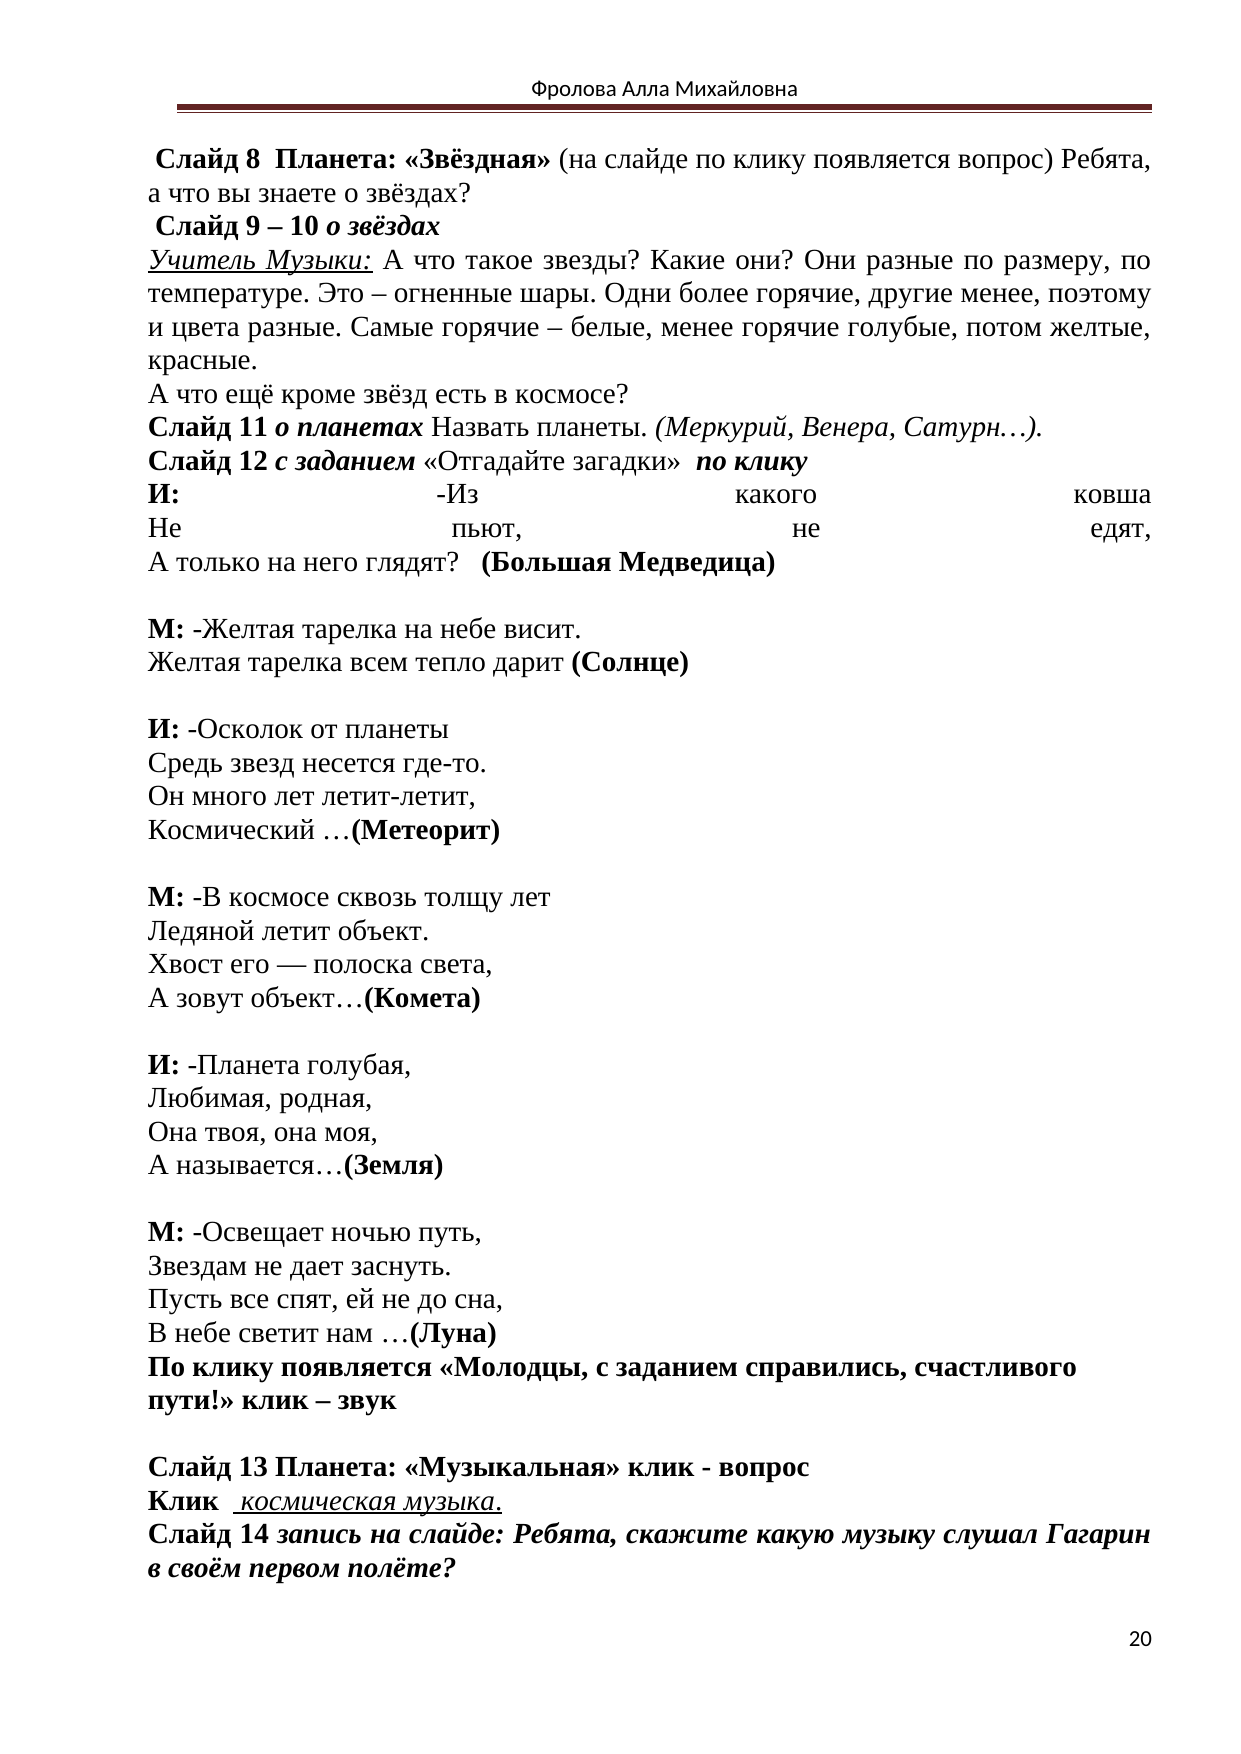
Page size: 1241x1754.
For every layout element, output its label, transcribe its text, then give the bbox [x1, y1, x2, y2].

text Слайд 9 – 10 о звёздах [148, 208, 1152, 242]
text М: -В космосе сквозь толщу лет Ледяной летит объект. Хвост его — полоска света, А зовут объект…(Комета) [148, 879, 1152, 1013]
text Клик космическая музыка. [148, 1483, 1152, 1516]
text Слайд 13 Планета: «Музыкальная» клик - вопрос [148, 1449, 1152, 1483]
text А что ещё кроме звёзд есть в космосе? [148, 376, 1152, 409]
text Слайд 12 с заданием «Отгадайте загадки» по клику [148, 443, 1152, 477]
text Слайд 8 Планета: «Звёздная» (на слайде по клику появляется вопрос) Ребята, а что вы знаете о звёздах? [148, 141, 1152, 208]
text Учитель Музыки: А что такое звезды? Какие они? Они разные по размеру, по температуре. Это – огненные шары. Одни более горячие, другие менее, поэтому и цвета разные. Самые горячие – белые, менее горячие голубые, потом желтые, красные. [148, 242, 1152, 376]
text Слайд 11 о планетах Назвать планеты. (Меркурий, Венера, Сатурн…). [148, 409, 1152, 443]
text И: -Осколок от планеты Средь звезд несется где-то. Он много лет летит-летит, Космический …(Метеорит) [148, 711, 1152, 846]
text М: -Освещает ночью путь, Звездам не дает заснуть. Пусть все спят, ей не до сна, В небе светит нам …(Луна) [148, 1214, 1152, 1349]
text И: -Из какого ковша Не пьют, не едят, А только на него глядят? (Большая Медведица) [148, 477, 1152, 577]
text Слайд 14 запись на слайде: Ребята, скажите какую музыку слушал Гагарин в своём первом полёте? [148, 1516, 1152, 1583]
text По клику появляется «Молодцы, с заданием справились, счастливого пути!» клик – звук [148, 1349, 1152, 1416]
text И: -Планета голубая, Любимая, родная, Она твоя, она моя, А называется…(Земля) [148, 1047, 1152, 1181]
text М: -Желтая тарелка на небе висит. Желтая тарелка всем тепло дарит (Солнце) [148, 611, 1152, 678]
